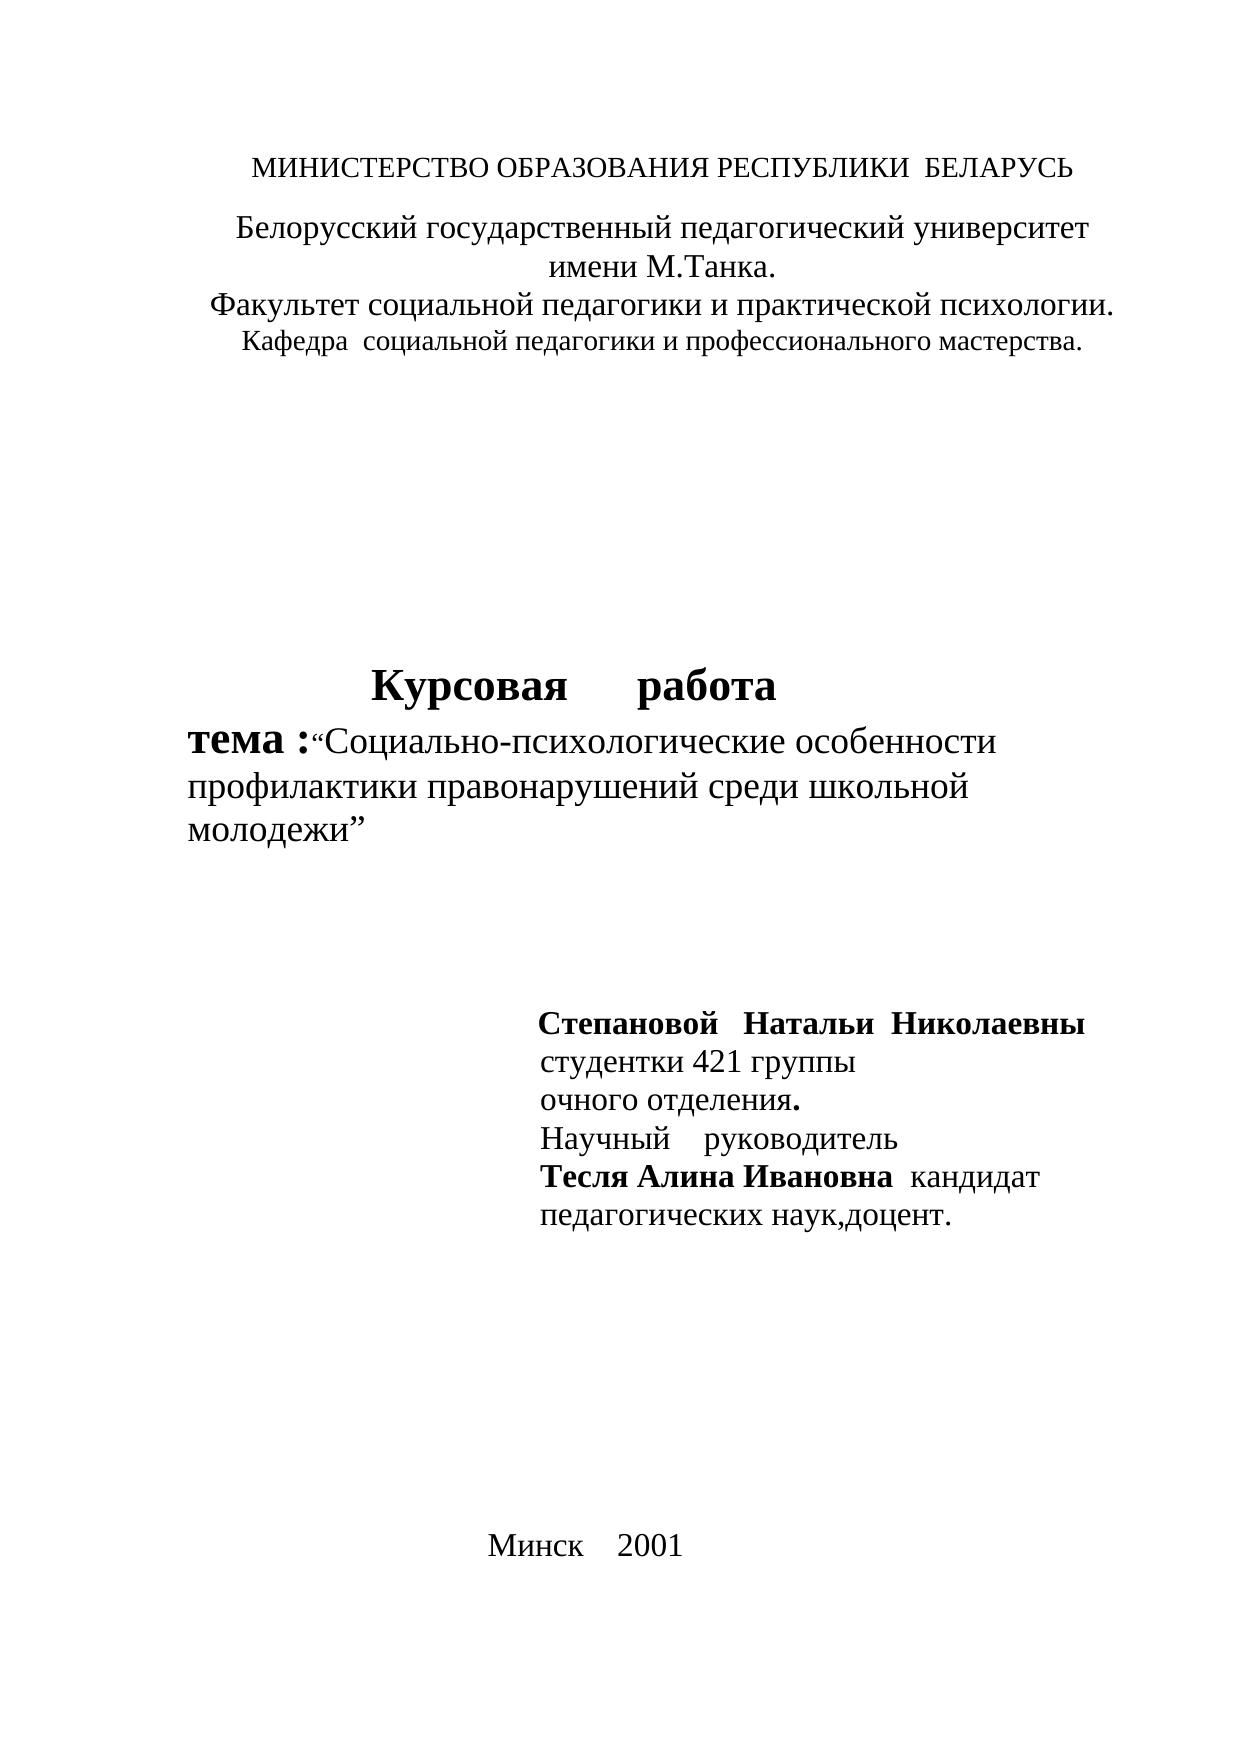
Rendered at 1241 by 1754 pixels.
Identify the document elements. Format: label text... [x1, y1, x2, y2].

text МИНИСТЕРСТВО ОБРАЗОВАНИЯ РЕСПУБЛИКИ БЕЛАРУСЬ [187, 150, 1137, 183]
text Курсовая работа [187, 658, 1137, 711]
text Степановой Натальи Николаевны [187, 1003, 1137, 1041]
text Тесля Алина Ивановна кандидат педагогических наук,доцент. [540, 1156, 1137, 1233]
text Белорусский государственный педагогический университет имени М.Танка. [187, 208, 1137, 284]
text Минск 2001 [187, 1525, 1137, 1564]
text Кафедра социальной педагогики и профессионального мастерства. [187, 323, 1137, 356]
text Факультет социальной педагогики и практической психологии. [187, 284, 1137, 323]
text студентки 421 группы [540, 1041, 1137, 1080]
text очного отделения. [540, 1080, 1137, 1118]
text Научный руководитель [540, 1118, 1137, 1156]
text тема :“Социально-психологические особенности профилактики правонарушений среди школьной молодежи” [187, 711, 1137, 850]
